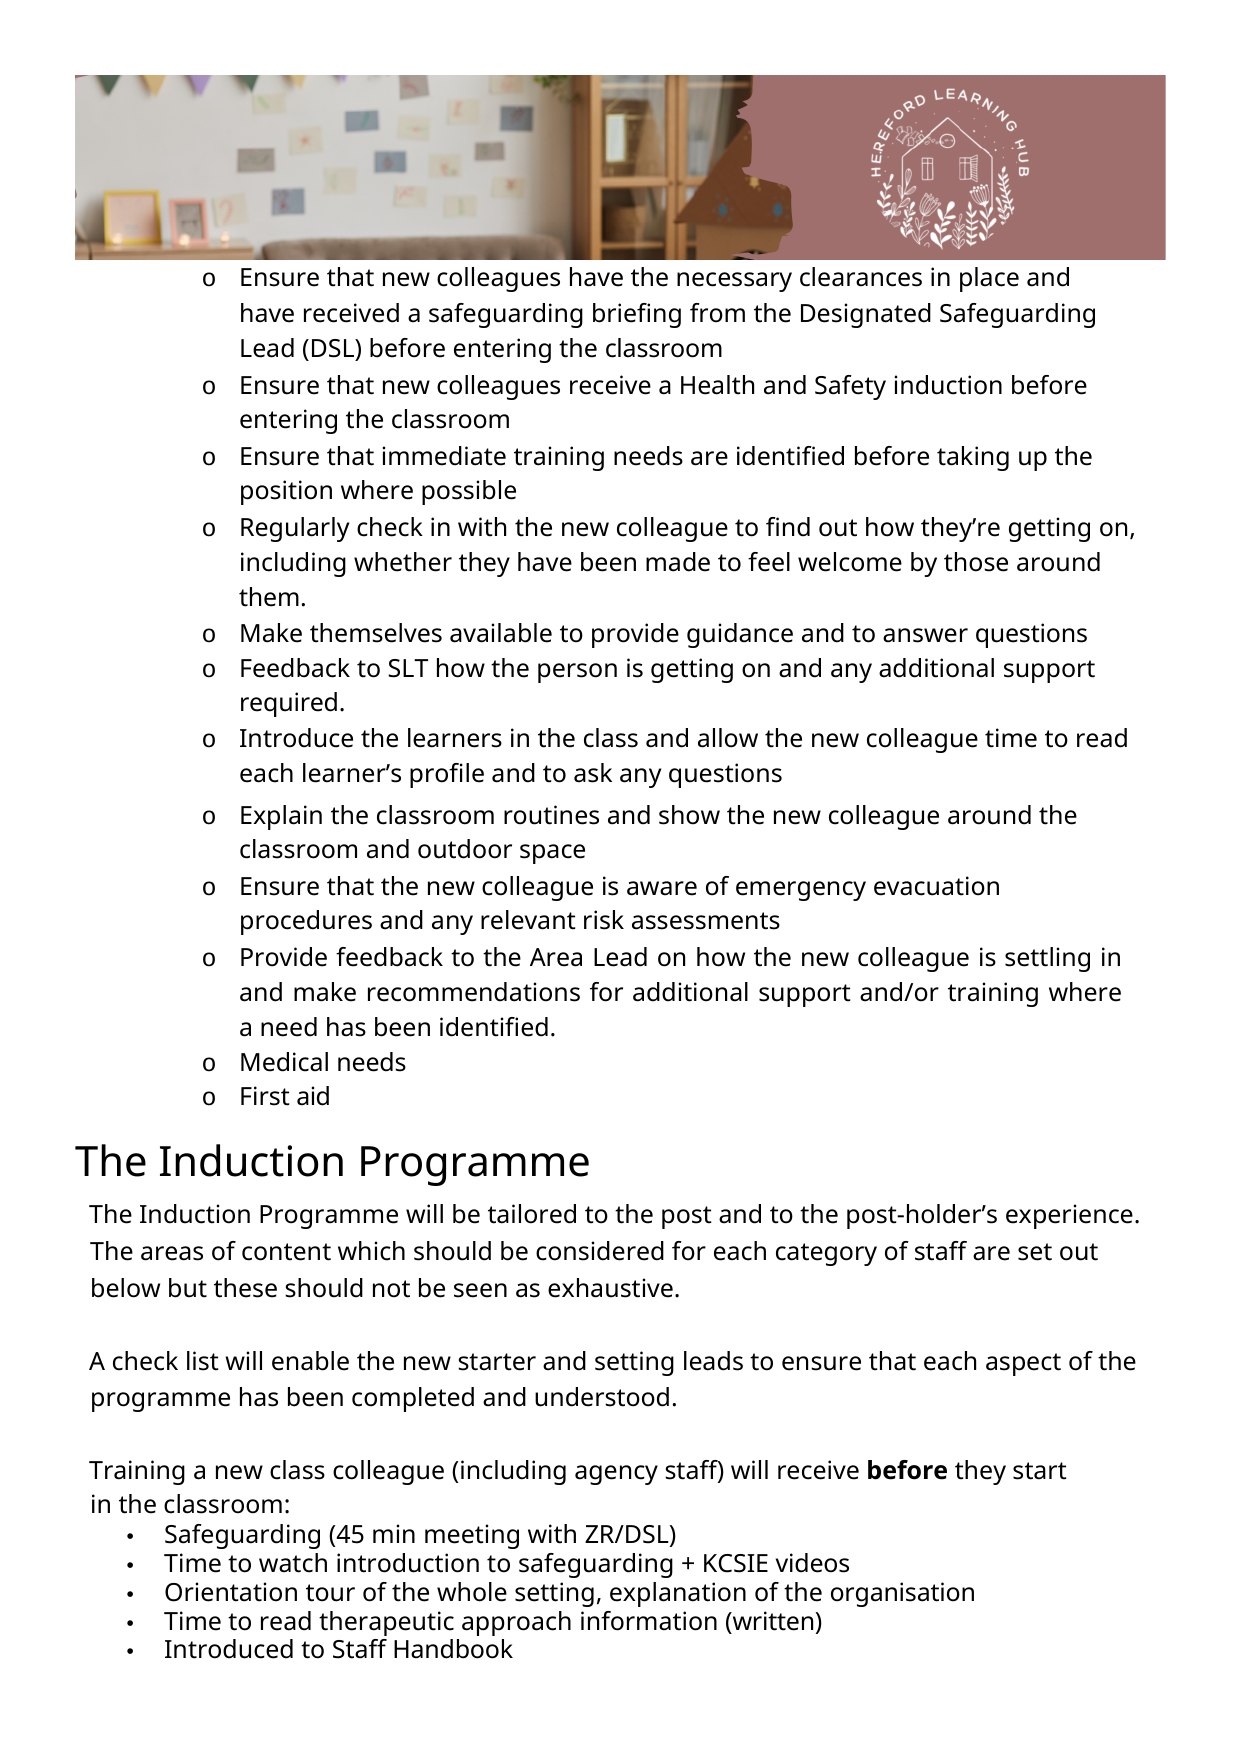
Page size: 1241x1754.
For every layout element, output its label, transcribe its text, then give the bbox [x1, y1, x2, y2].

list Provide feedback to the Area Lead on how the new colleague is settling in and make recommendations for additional support and/or training where a need has been identified. [201, 939, 1122, 1043]
list Safeguarding (45 min meeting with ZR/DSL) [126, 1521, 1165, 1549]
list Regularly check in with the new colleague to find out how they’re getting on, including whether they have been made to feel welcome by those around them. [201, 509, 1143, 614]
list Time to watch introduction to safeguarding + KCSIE videos [126, 1549, 1165, 1578]
list Orientation tour of the whole setting, explanation of the organisation [126, 1578, 1165, 1607]
list Introduce the learners in the class and allow the new colleague time to read each learner’s profile and to ask any questions [201, 721, 1139, 789]
text The Induction Programme will be tailored to the post and to the post-holder’s experience. The areas of content which should be considered for each category of staff are set out below but these should not be seen as exhaustive. [89, 1197, 1165, 1304]
list Make themselves available to provide guidance and to answer questions [201, 616, 1165, 650]
picture [75, 75, 1166, 260]
list Medical needs [201, 1044, 1165, 1079]
list Introduced to Staff Handbook [126, 1636, 1165, 1664]
list First aid [201, 1079, 1165, 1113]
text Training a new class colleague (including agency staff) will receive before they start in the classroom: [89, 1453, 1069, 1521]
subtitle The Induction Programme [75, 1132, 1165, 1188]
list Explain the classroom routines and show the new colleague around the classroom and outdoor space [201, 798, 1093, 866]
list Ensure that new colleagues receive a Health and Safety induction before entering the classroom [201, 368, 1110, 436]
list Ensure that new colleagues have the necessary clearances in place and have received a safeguarding briefing from the Designated Safeguarding Lead (DSL) before entering the classroom [201, 260, 1108, 365]
list Ensure that immediate training needs are identified before taking up the position where possible [201, 438, 1096, 507]
list Time to read therapeutic approach information (written) [126, 1607, 1165, 1636]
text A check list will enable the new starter and setting leads to ensure that each aspect of the programme has been completed and understood. [89, 1343, 1165, 1414]
list Feedback to SLT how the person is getting on and any additional support required. [201, 650, 1114, 718]
list Ensure that the new colleague is aware of emergency evacuation procedures and any relevant risk assessments [201, 868, 1026, 937]
